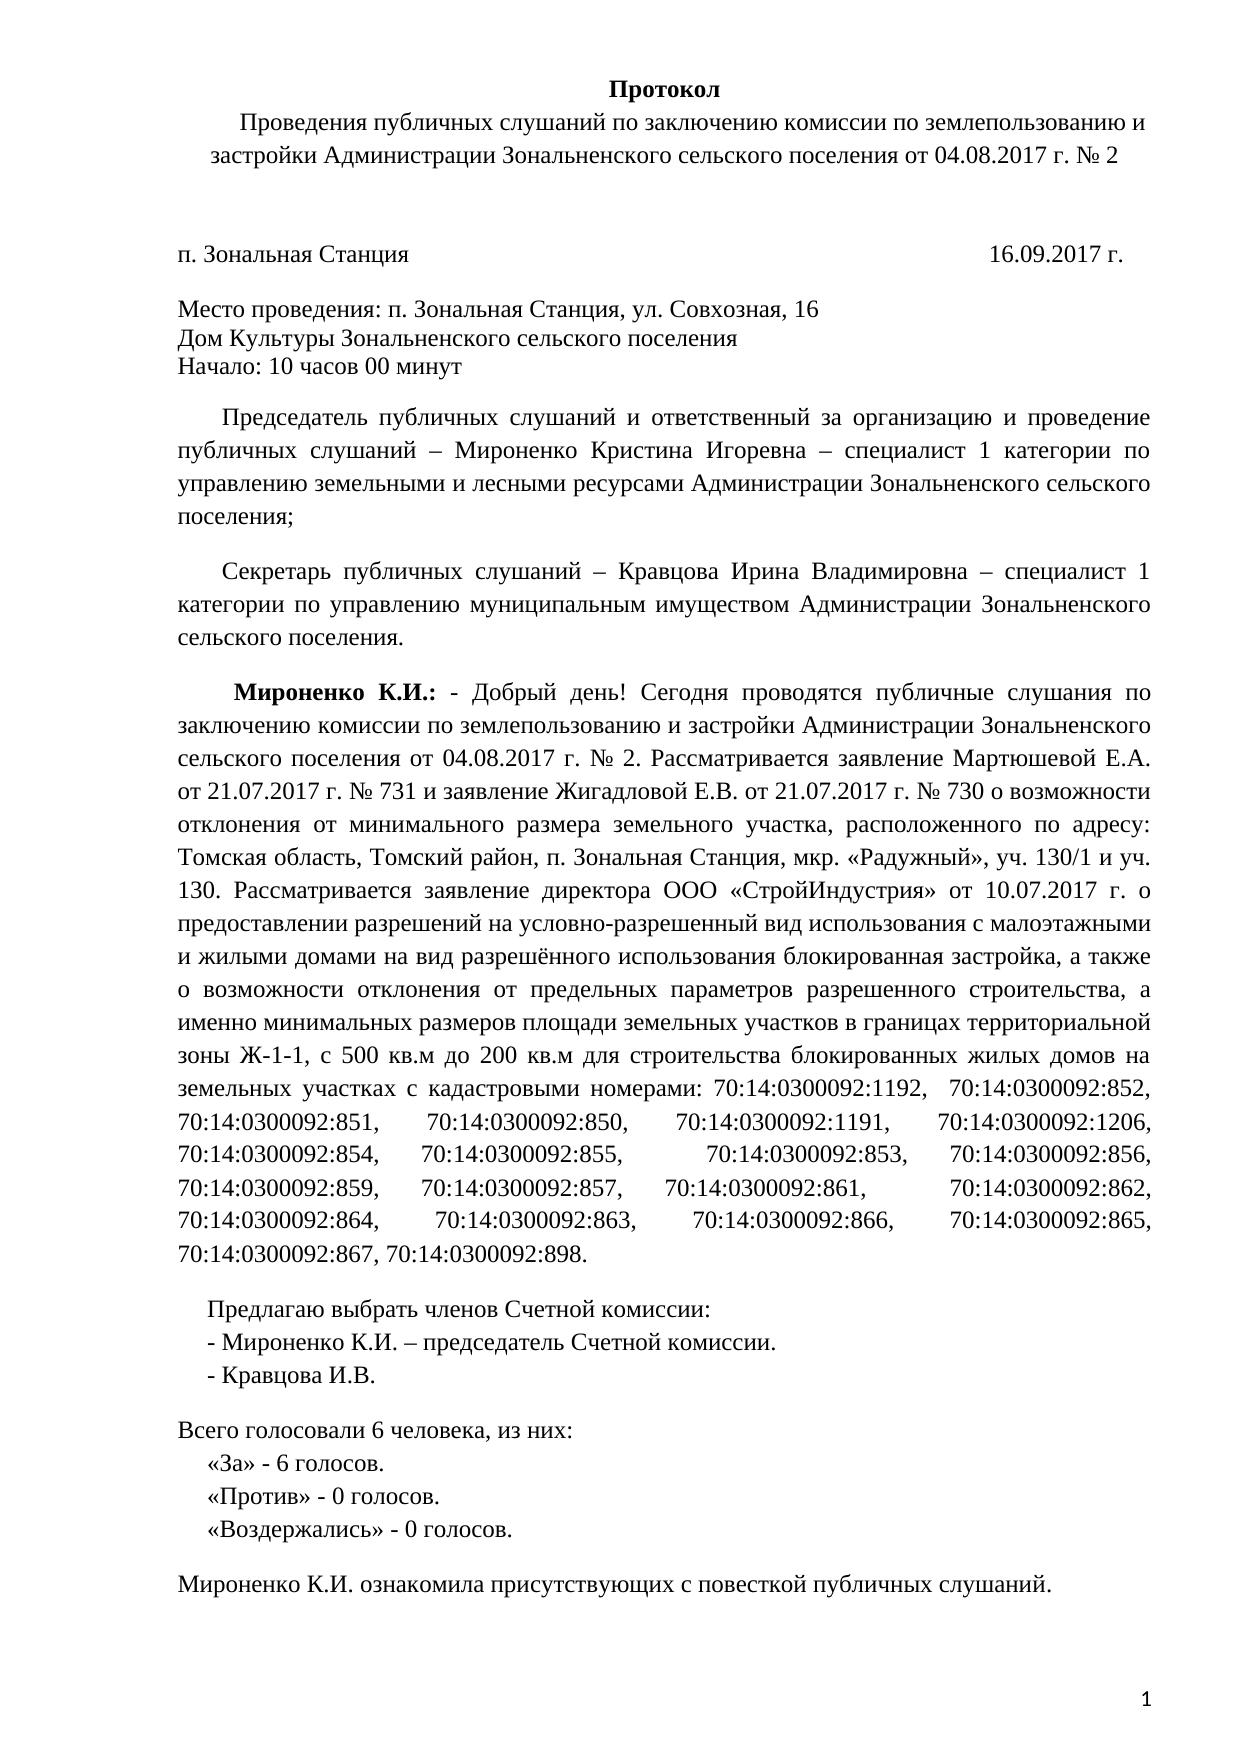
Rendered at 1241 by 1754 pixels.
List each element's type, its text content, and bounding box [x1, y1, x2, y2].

text «Против» - 0 голосов. [177, 1481, 1152, 1509]
text Председатель публичных слушаний и ответственный за организацию и проведение публичных слушаний – Мироненко Кристина Игоревна – специалист 1 категории по управлению земельными и лесными ресурсами Администрации Зональненского сельского поселения; [177, 402, 1152, 530]
list Мироненко К.И. ознакомила присутствующих с повесткой публичных слушаний. [177, 1569, 1152, 1597]
text «За» - 6 голосов. [177, 1448, 1152, 1476]
text Мироненко К.И.: - Добрый день! Сегодня проводятся публичные слушания по заключению комиссии по землепользованию и застройки Администрации Зональненского сельского поселения от 04.08.2017 г. № 2. Рассматривается заявление Мартюшевой Е.А. от 21.07.2017 г. № 731 и заявление Жигадловой Е.В. от 21.07.2017 г. № 730 о возможности отклонения от минимального размера земельного участка, расположенного по адресу: Томская область, Томский район, п. Зональная Станция, мкр. «Радужный», уч. 130/1 и уч. 130. Рассматривается заявление директора ООО «СтройИндустрия» от 10.07.2017 г. о предоставлении разрешений на условно-разрешенный вид использования с малоэтажными и жилыми домами на вид разрешённого использования блокированная застройка, а также о возможности отклонения от предельных параметров разрешенного строительства, а именно минимальных размеров площади земельных участков в границах территориальной зоны Ж-1-1, с 500 кв.м до 200 кв.м для строительства блокированных жилых домов на земельных участках с кадастровыми номерами: 70:14:0300092:1192, 70:14:0300092:852, 70:14:0300092:851, 70:14:0300092:850, 70:14:0300092:1191, 70:14:0300092:1206, 70:14:0300092:854, 70:14:0300092:855, 70:14:0300092:853, 70:14:0300092:856, 70:14:0300092:859, 70:14:0300092:857, 70:14:0300092:861, 70:14:0300092:862, 70:14:0300092:864, 70:14:0300092:863, 70:14:0300092:866, 70:14:0300092:865, 70:14:0300092:867, 70:14:0300092:898. [177, 677, 1152, 1267]
text Проведения публичных слушаний по заключению комиссии по землепользованию и застройки Администрации Зональненского сельского поселения от 04.08.2017 г. № 2 [177, 107, 1152, 169]
list Предлагаю выбрать членов Счетной комиссии: [177, 1294, 1181, 1322]
list - Мироненко К.И. – председатель Счетной комиссии. [177, 1327, 1181, 1355]
list - Кравцова И.В. [177, 1360, 1181, 1388]
text Секретарь публичных слушаний – Кравцова Ирина Владимировна – специалист 1 категории по управлению муниципальным имуществом Администрации Зональненского сельского поселения. [177, 556, 1152, 651]
text Дом Культуры Зональненского сельского поселения [177, 323, 1152, 351]
text Место проведения: п. Зональная Станция, ул. Совхозная, 16 [177, 294, 1152, 323]
text п. Зональная Станция 16.09.2017 г. [177, 239, 1152, 268]
text Протокол [177, 74, 1152, 103]
text Всего голосовали 6 человека, из них: [177, 1415, 1152, 1443]
text «Воздержались» - 0 голосов. [177, 1514, 1152, 1542]
text Начало: 10 часов 00 минут [177, 351, 1152, 380]
